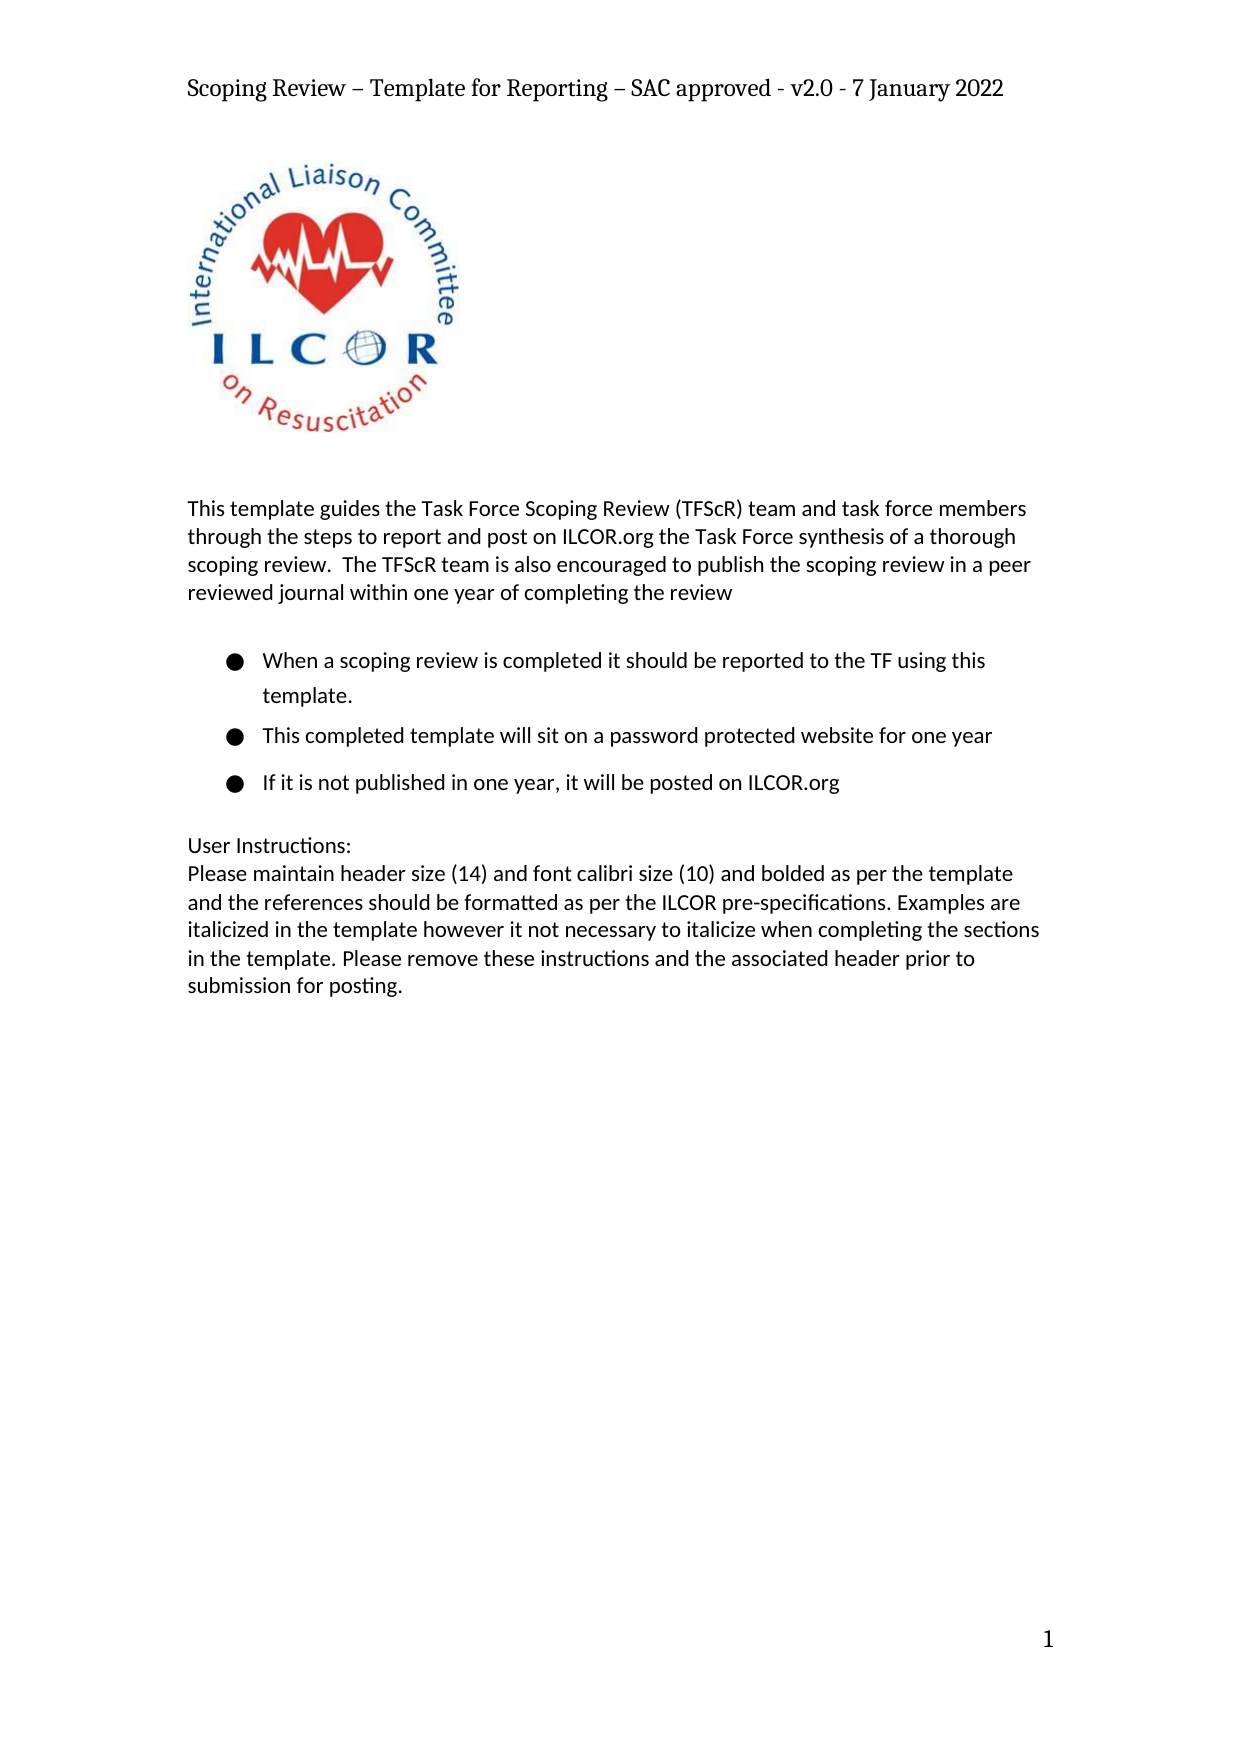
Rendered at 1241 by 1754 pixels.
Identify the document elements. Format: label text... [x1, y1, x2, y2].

text This template guides the Task Force Scoping Review (TFScR) team and task force members through the steps to report and post on ILCOR.org the Task Force synthesis of a thorough scoping review. The TFScR team is also encouraged to publish the scoping review in a peer reviewed journal within one year of completing the review [187, 494, 1053, 607]
list When a scoping review is completed it should be reported to the TF using this template. [225, 634, 1053, 709]
list If it is not published in one year, it will be posted on ILCOR.org [225, 757, 1053, 803]
text User Instructions: [187, 832, 1053, 859]
picture [187, 160, 462, 437]
list This completed template will sit on a password protected website for one year [225, 709, 1053, 757]
text Please maintain header size (14) and font calibri size (10) and bolded as per the template and the references should be formatted as per the ILCOR pre-specifications. Examples are italicized in the template however it not necessary to italicize when completing the sections in the template. Please remove these instructions and the associated header prior to submission for posting. [187, 859, 1053, 1000]
